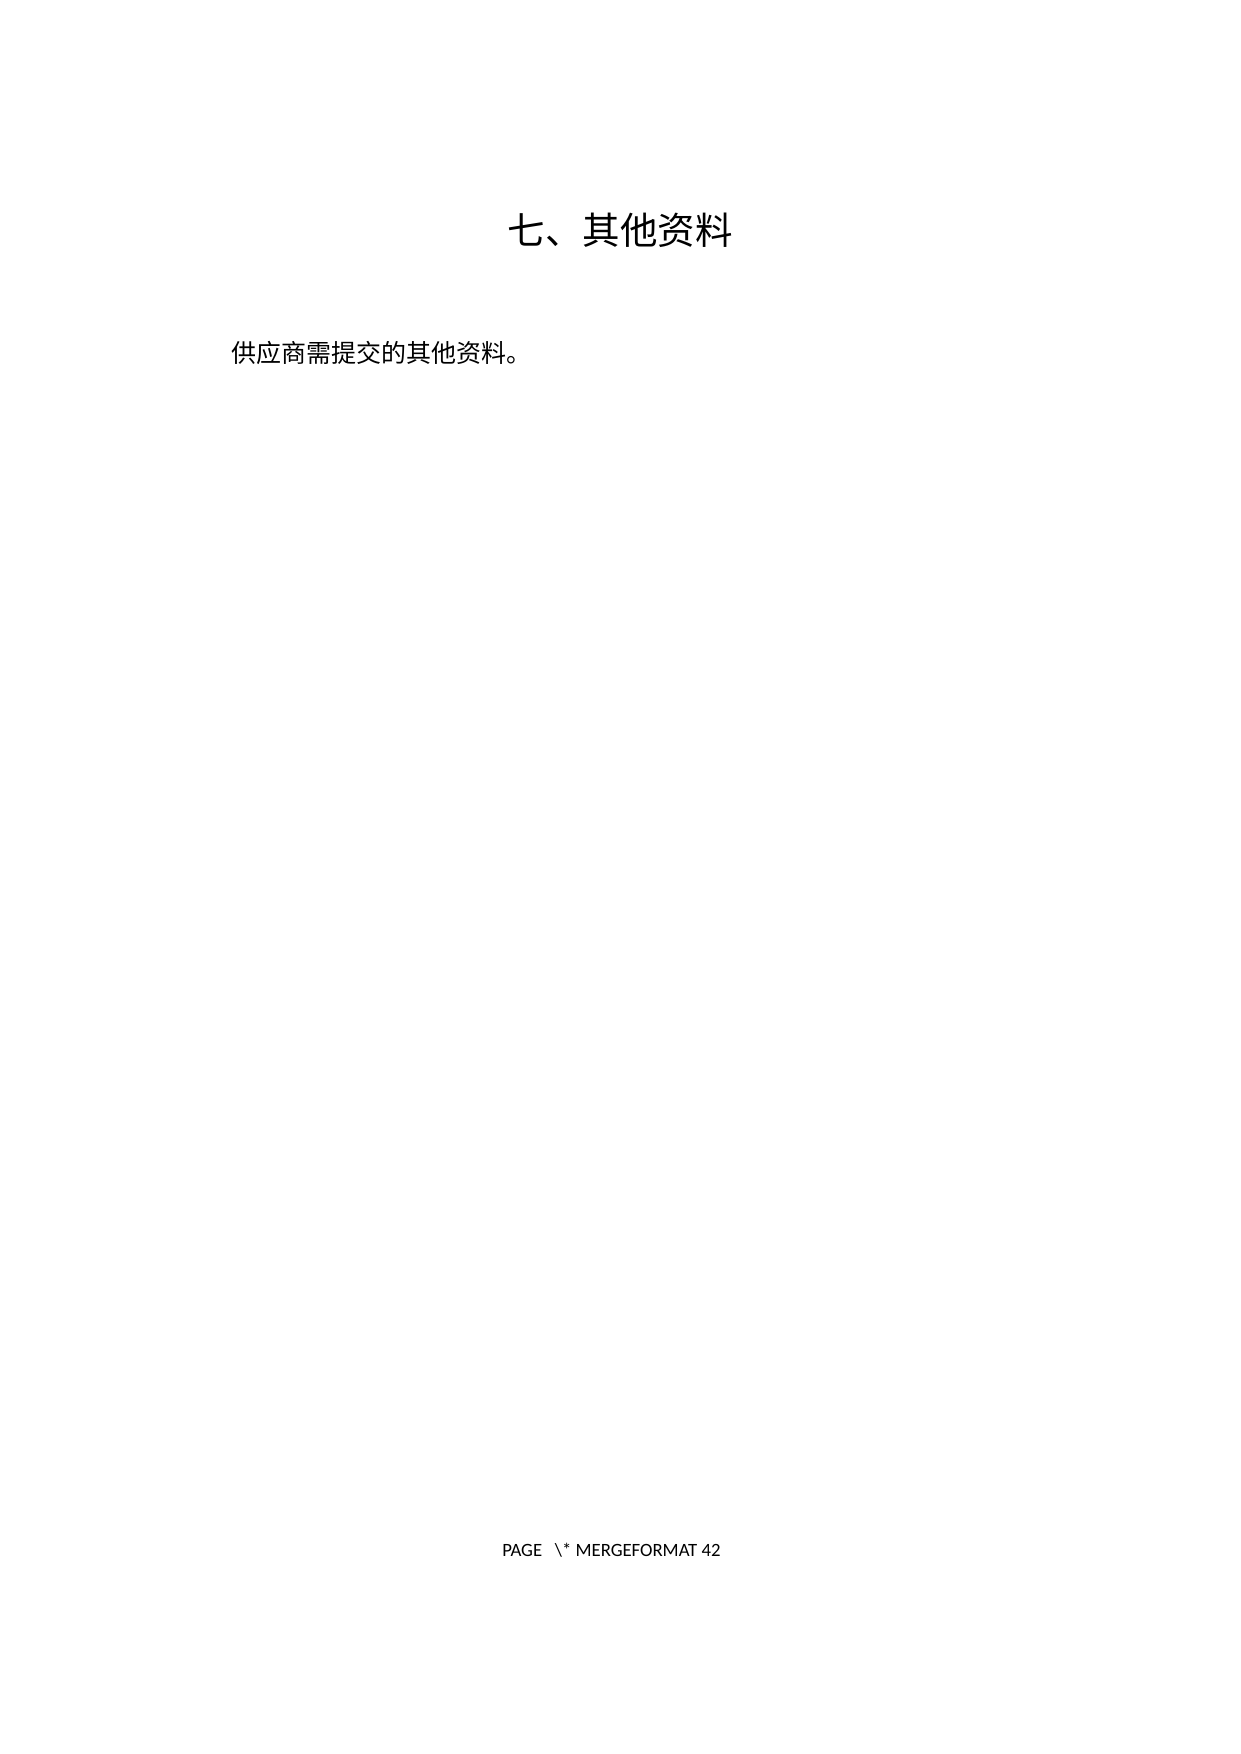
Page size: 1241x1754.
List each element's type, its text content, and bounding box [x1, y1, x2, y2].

text 供应商需提交的其他资料。 [231, 333, 1053, 370]
text 七、其他资料 [187, 201, 1053, 255]
